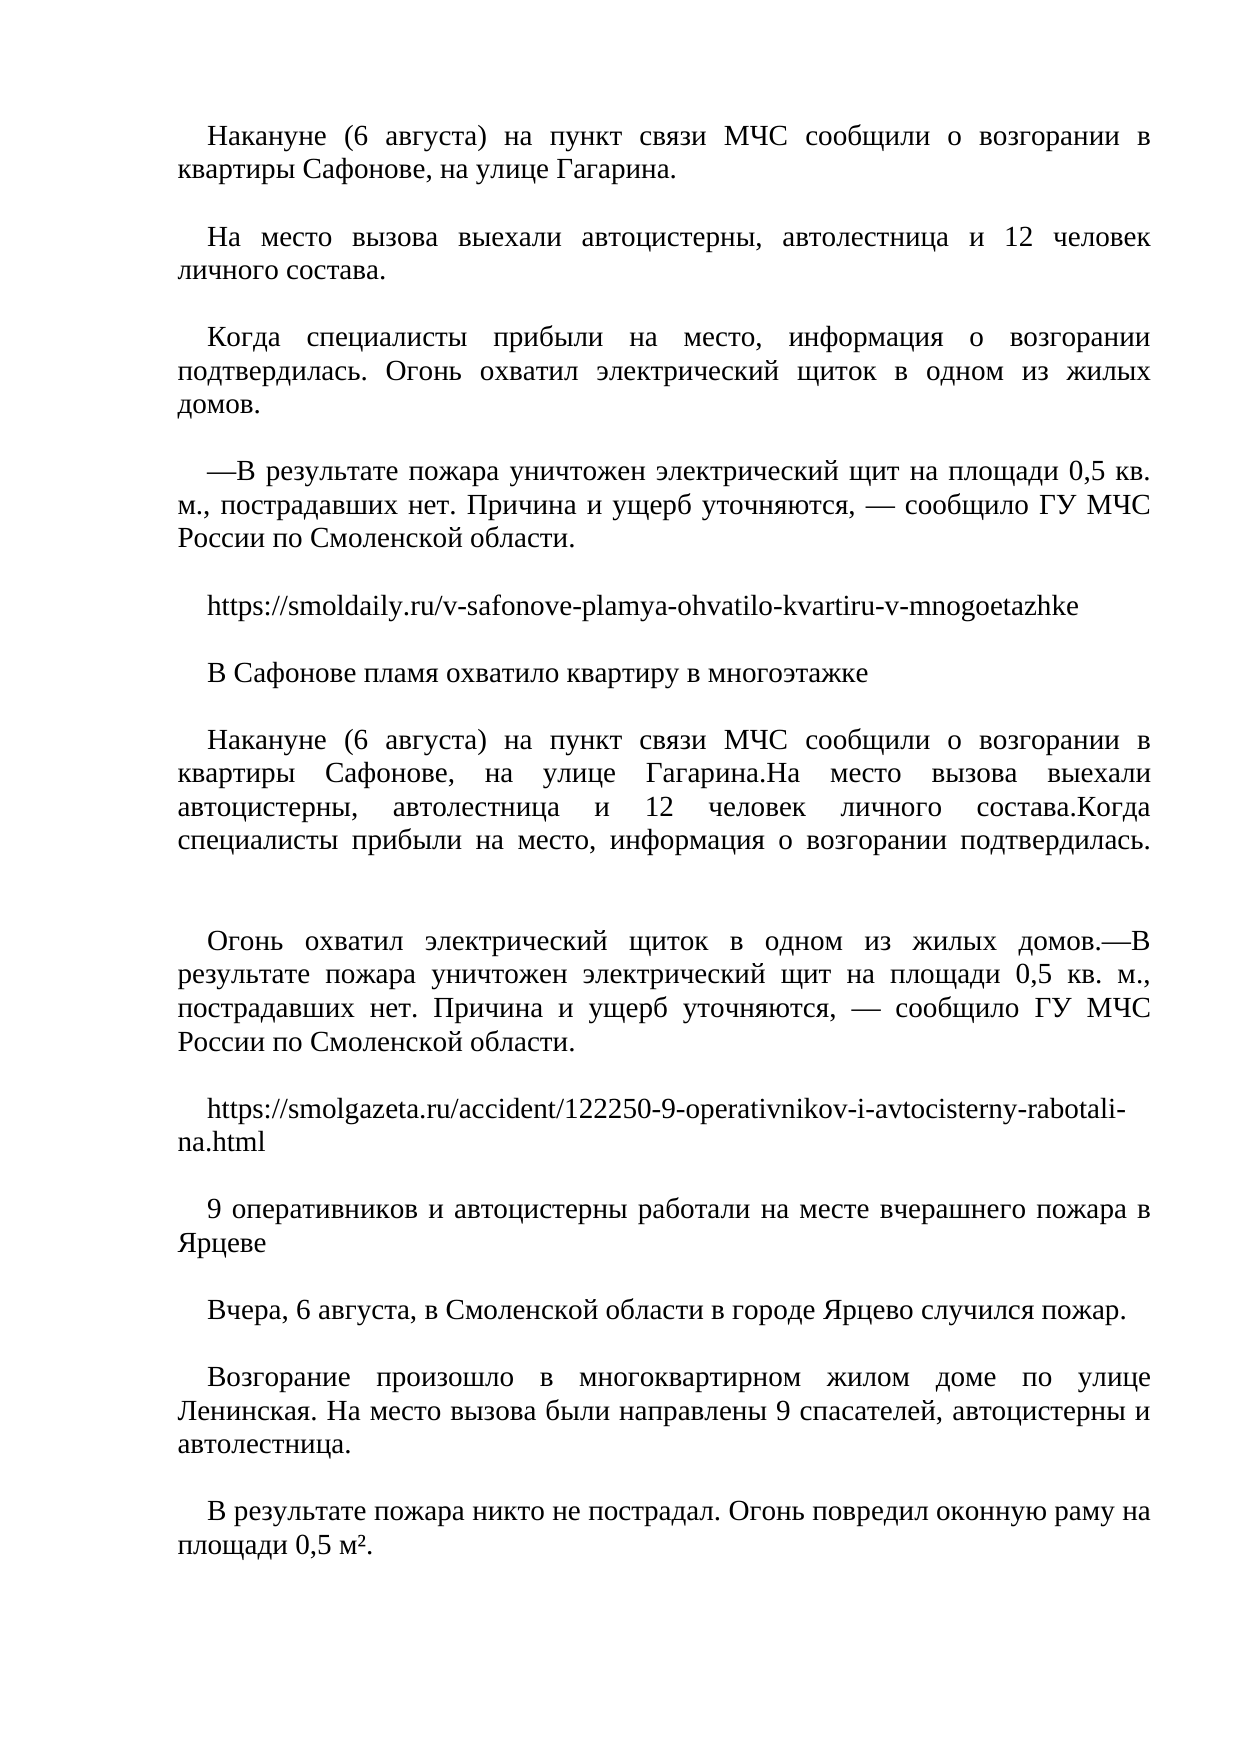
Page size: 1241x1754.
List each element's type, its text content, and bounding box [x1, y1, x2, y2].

text В результате пожара никто не пострадал. Огонь повредил оконную раму на площади 0,5 м². [177, 1493, 1152, 1560]
text https://smolgazeta.ru/accident/122250-9-operativnikov-i-avtocisterny-rabotali-na.html [177, 1091, 1152, 1158]
text Когда специалисты прибыли на место, информация о возгорании подтвердилась. Огонь охватил электрический щиток в одном из жилых домов. [177, 319, 1152, 420]
text Накануне (6 августа) на пункт связи МЧС сообщили о возгорании в квартиры Сафонове, на улице Гагарина. [177, 118, 1152, 185]
text На место вызова выехали автоцистерны, автолестница и 12 человек личного состава. [177, 219, 1152, 286]
text 9 оперативников и автоцистерны работали на месте вчерашнего пожара в Ярцеве [177, 1191, 1152, 1258]
text Вчера, 6 августа, в Смоленской области в городе Ярцево случился пожар. [177, 1292, 1152, 1326]
text Возгорание произошло в многоквартирном жилом доме по улице Ленинская. На место вызова были направлены 9 спасателей, автоцистерны и автолестница. [177, 1359, 1152, 1460]
text Огонь охватил электрический щиток в одном из жилых домов.—В результате пожара уничтожен электрический щит на площади 0,5 кв. м., пострадавших нет. Причина и ущерб уточняются, — сообщило ГУ МЧС России по Смоленской области. [177, 923, 1152, 1057]
text В Сафонове пламя охватило квартиру в многоэтажке [177, 655, 1152, 688]
text Накануне (6 августа) на пункт связи МЧС сообщили о возгорании в квартиры Сафонове, на улице Гагарина.На место вызова выехали автоцистерны, автолестница и 12 человек личного состава.Когда специалисты прибыли на место, информация о возгорании подтвердилась. [177, 722, 1152, 889]
text https://smoldaily.ru/v-safonove-plamya-ohvatilo-kvartiru-v-mnogoetazhke [177, 588, 1152, 621]
